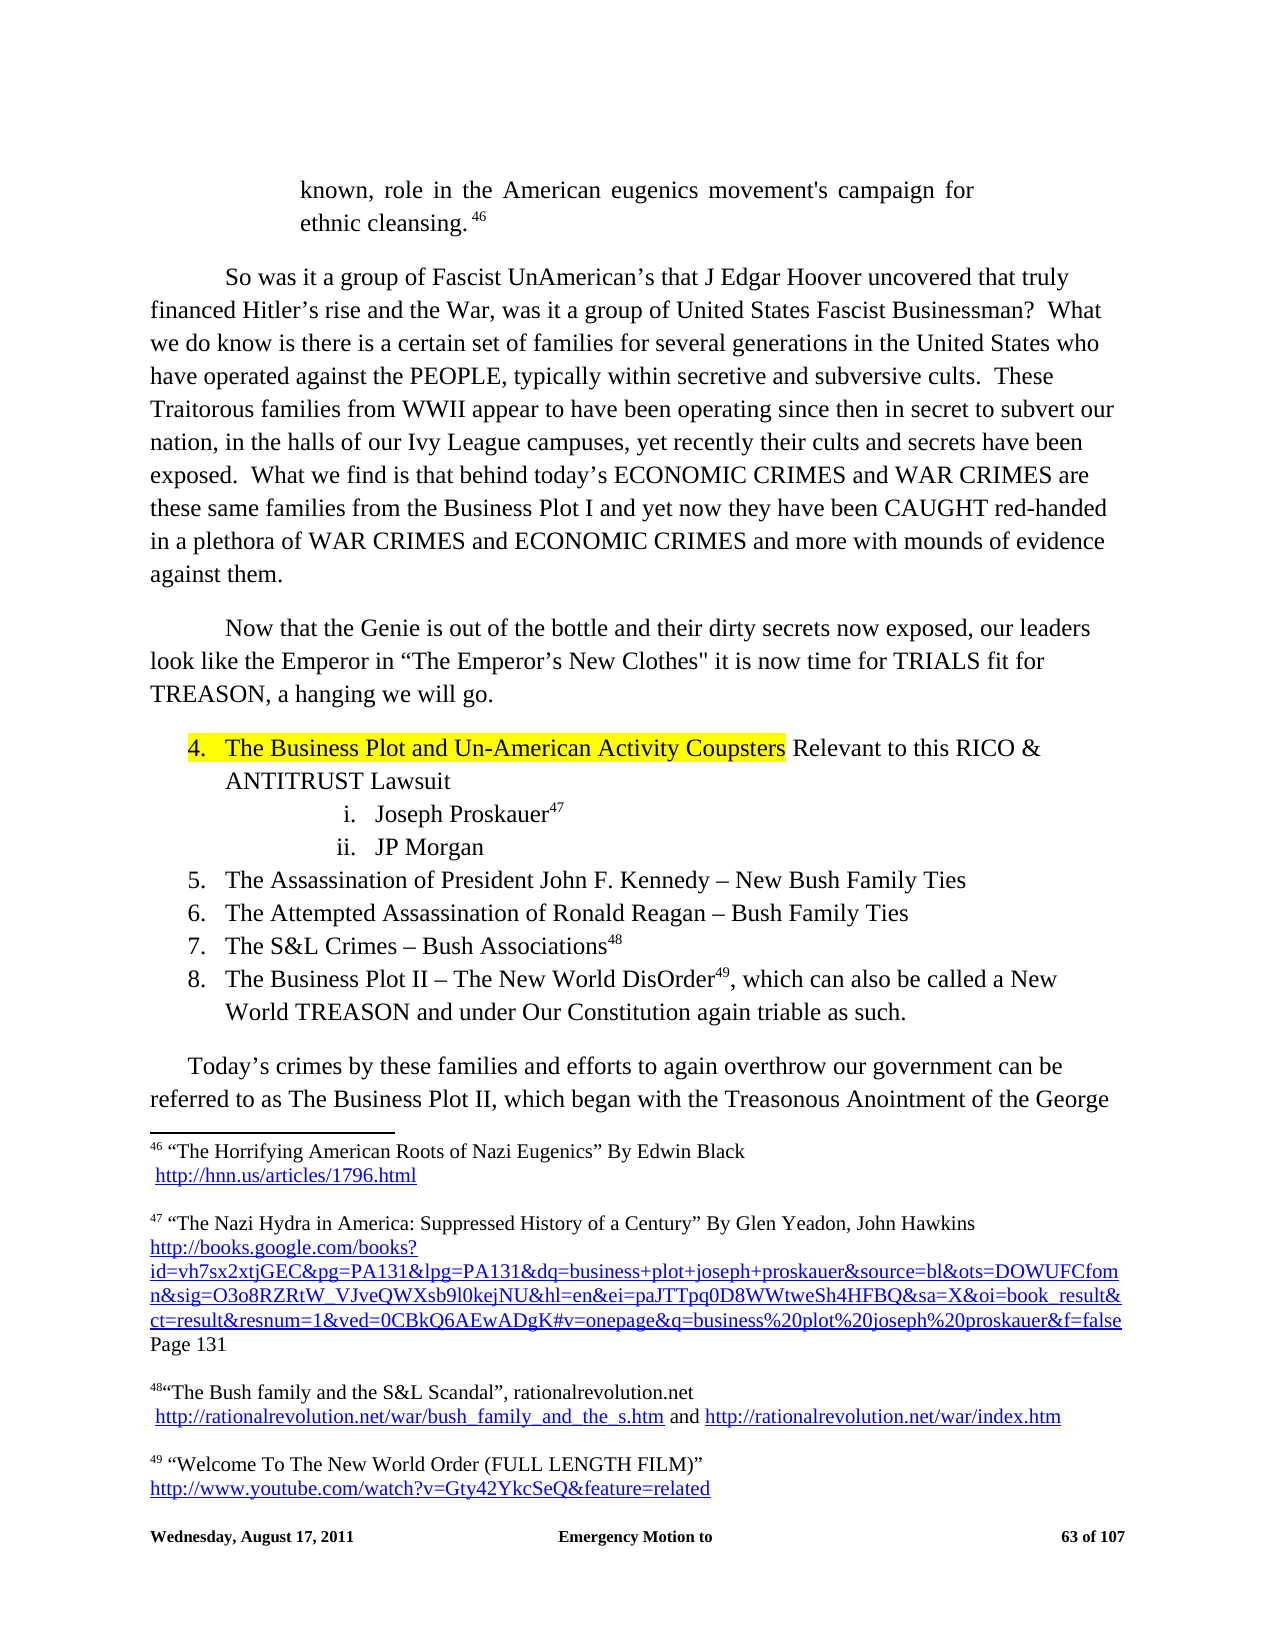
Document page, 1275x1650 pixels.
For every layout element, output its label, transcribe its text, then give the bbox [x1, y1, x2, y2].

list JP Morgan [356, 832, 1125, 861]
text Now that the Genie is out of the bottle and their dirty secrets now exposed, our leaders look like the Emperor in “The Emperor’s New Clothes" it is now time for TRIALS fit for TREASON, a hanging we will go. [150, 613, 1125, 708]
text So was it a group of Fascist UnAmerican’s that J Edgar Hoover uncovered that truly financed Hitler’s rise and the War, was it a group of United States Fascist Businessman? What we do know is there is a certain set of families for several generations in the United States who have operated against the PEOPLE, typically within secretive and subversive cults. These Traitorous families from WWII appear to have been operating since then in secret to subvert our nation, in the halls of our Ivy League campuses, yet recently their cults and secrets have been exposed. What we find is that behind today’s ECONOMIC CRIMES and WAR CRIMES are these same families from the Business Plot I and yet now they have been CAUGHT red-handed in a plethora of WAR CRIMES and ECONOMIC CRIMES and more with mounds of evidence against them. [150, 262, 1125, 588]
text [300, 175, 975, 237]
list The Business Plot II – The New World DisOrder, which can also be called a New World TREASON and under Our Constitution again triable as such. [187, 964, 1125, 1026]
list The S&L Crimes – Bush Associations [187, 931, 1125, 960]
list The Assassination of President John F. Kennedy – New Bush Family Ties [187, 865, 1125, 894]
list Joseph Proskauer [356, 799, 1125, 828]
list The Business Plot and Un-American Activity Coupsters Relevant to this RICO & ANTITRUST Lawsuit [187, 733, 1125, 794]
list The Attempted Assassination of Ronald Reagan – Bush Family Ties [187, 898, 1125, 927]
text Today’s crimes by these families and efforts to again overthrow our government can be referred to as The Business Plot II, which began with the Treasonous Anointment of the George W. Bush Administration through ELECTION FRAUD, RIGGED by the US Supreme Court acting outside the Constitution, in fact, violating it and usurping the PEOPLES VOTE in a 5-4 Court Anointment. In this act, the country and the will of the PEOPLE was lost. [150, 1051, 1125, 1113]
